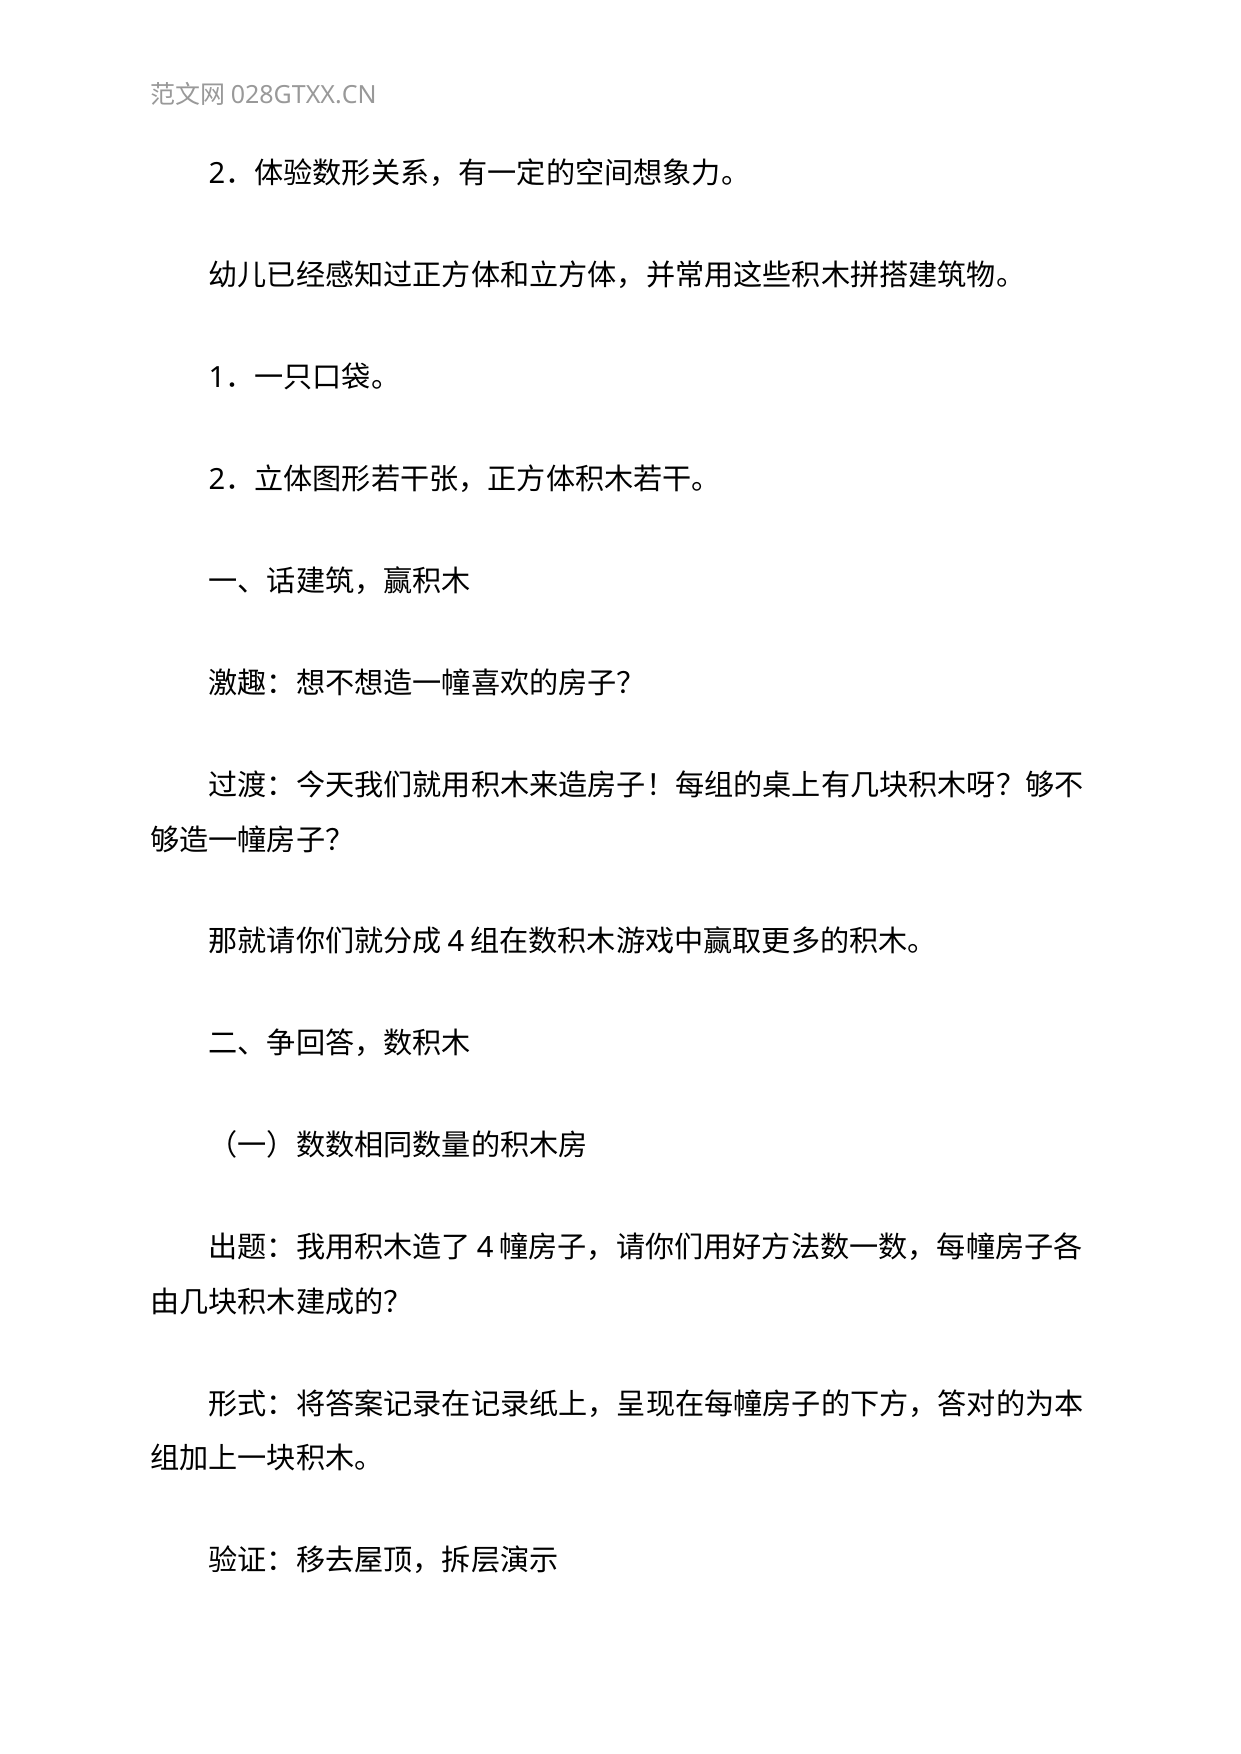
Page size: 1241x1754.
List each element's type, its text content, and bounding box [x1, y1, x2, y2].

text 2．体验数形关系，有一定的空间想象力。 [150, 150, 1090, 192]
text 1．一只口袋。 [150, 354, 1090, 396]
text 2．立体图形若干张，正方体积木若干。 [150, 456, 1090, 498]
text 幼儿已经感知过正方体和立方体，并常用这些积木拼搭建筑物。 [150, 252, 1090, 294]
text 过渡：今天我们就用积木来造房子！每组的桌上有几块积木呀？够不够造一幢房子？ [150, 761, 1090, 858]
text 二、争回答，数积木 [150, 1020, 1090, 1062]
text 一、话建筑，赢积木 [150, 558, 1090, 600]
text （一）数数相同数量的积木房 [150, 1122, 1090, 1164]
text 验证：移去屋顶，拆层演示 [150, 1537, 1090, 1579]
text 形式：将答案记录在记录纸上，呈现在每幢房子的下方，答对的为本组加上一块积木。 [150, 1380, 1090, 1477]
text 那就请你们就分成4组在数积木游戏中赢取更多的积木。 [150, 918, 1090, 960]
text 激趣：想不想造一幢喜欢的房子？ [150, 659, 1090, 702]
text 出题：我用积木造了4幢房子，请你们用好方法数一数，每幢房子各由几块积木建成的？ [150, 1223, 1090, 1321]
